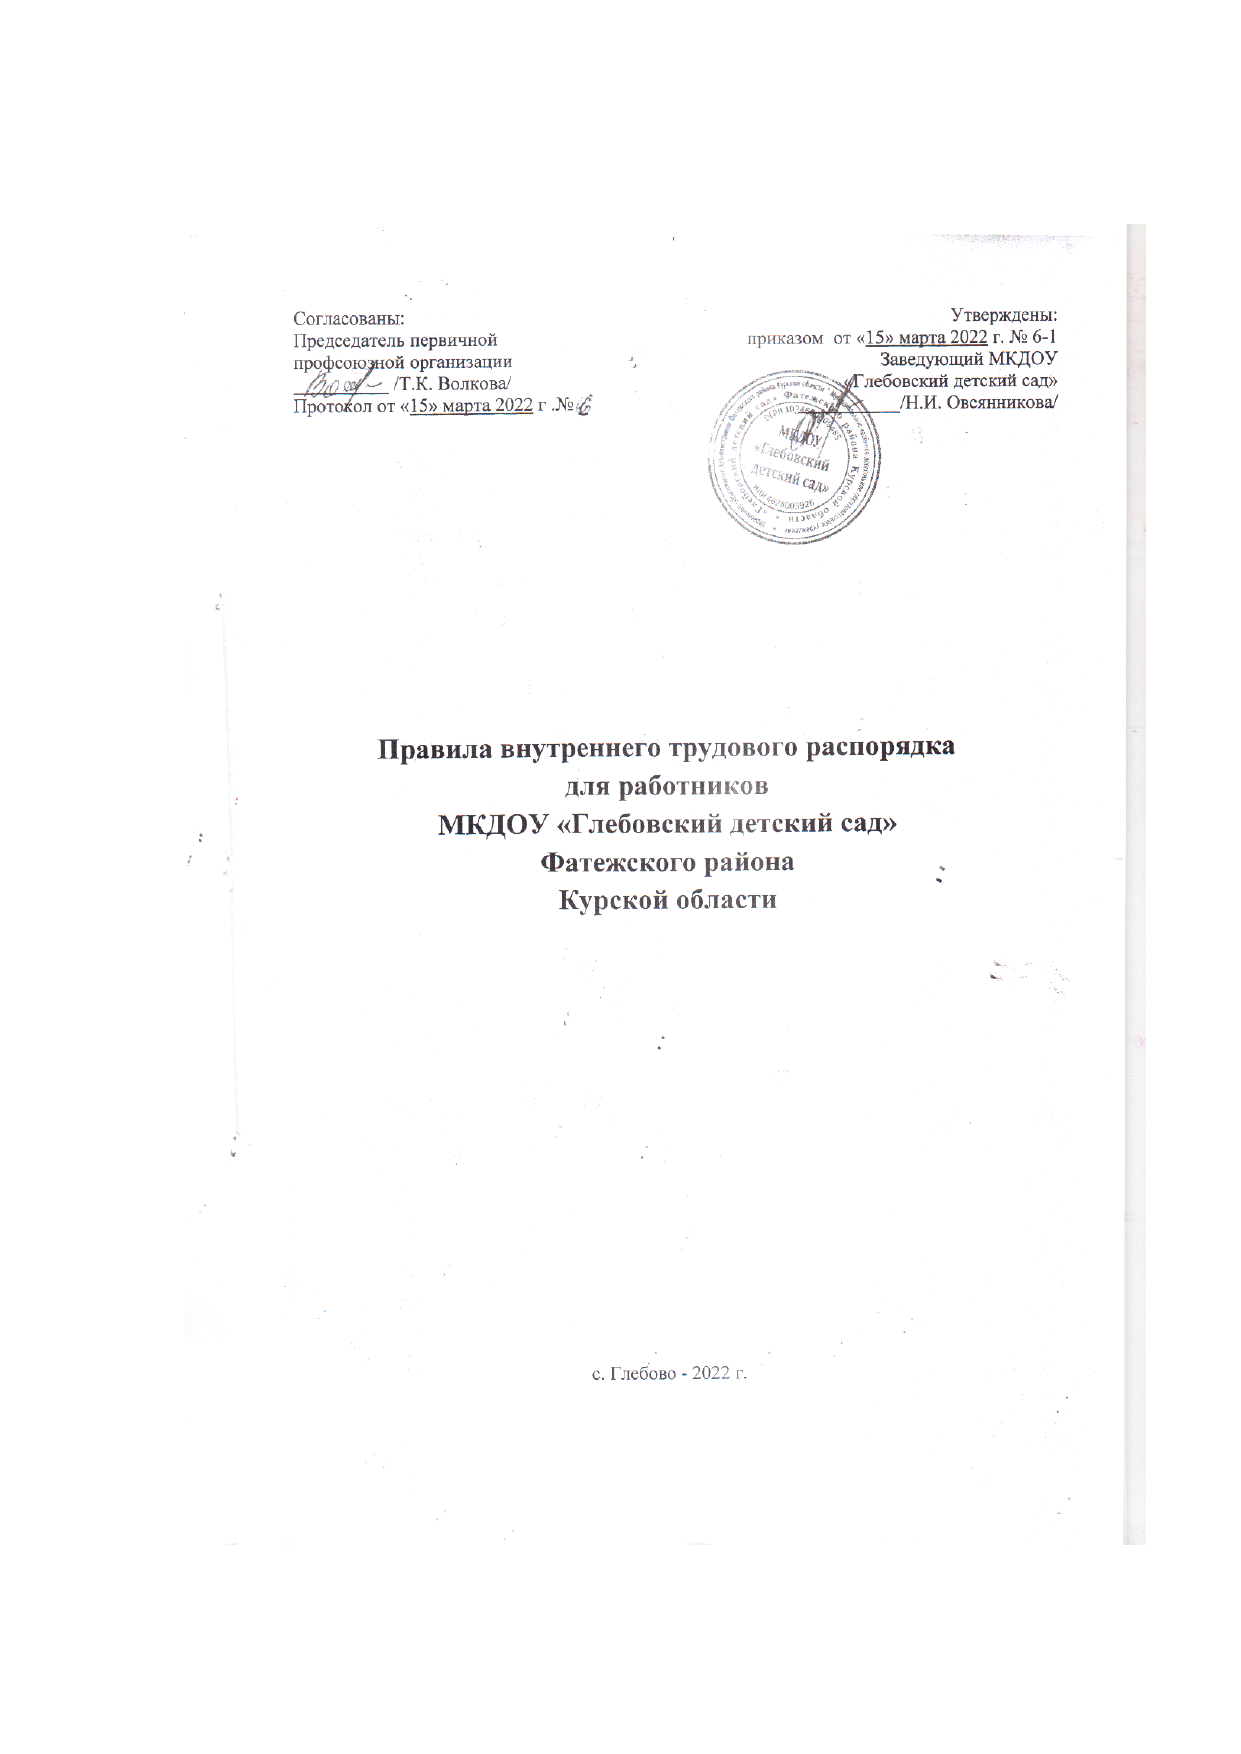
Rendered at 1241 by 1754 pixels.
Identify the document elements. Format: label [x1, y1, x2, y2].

picture [177, 224, 1152, 1565]
